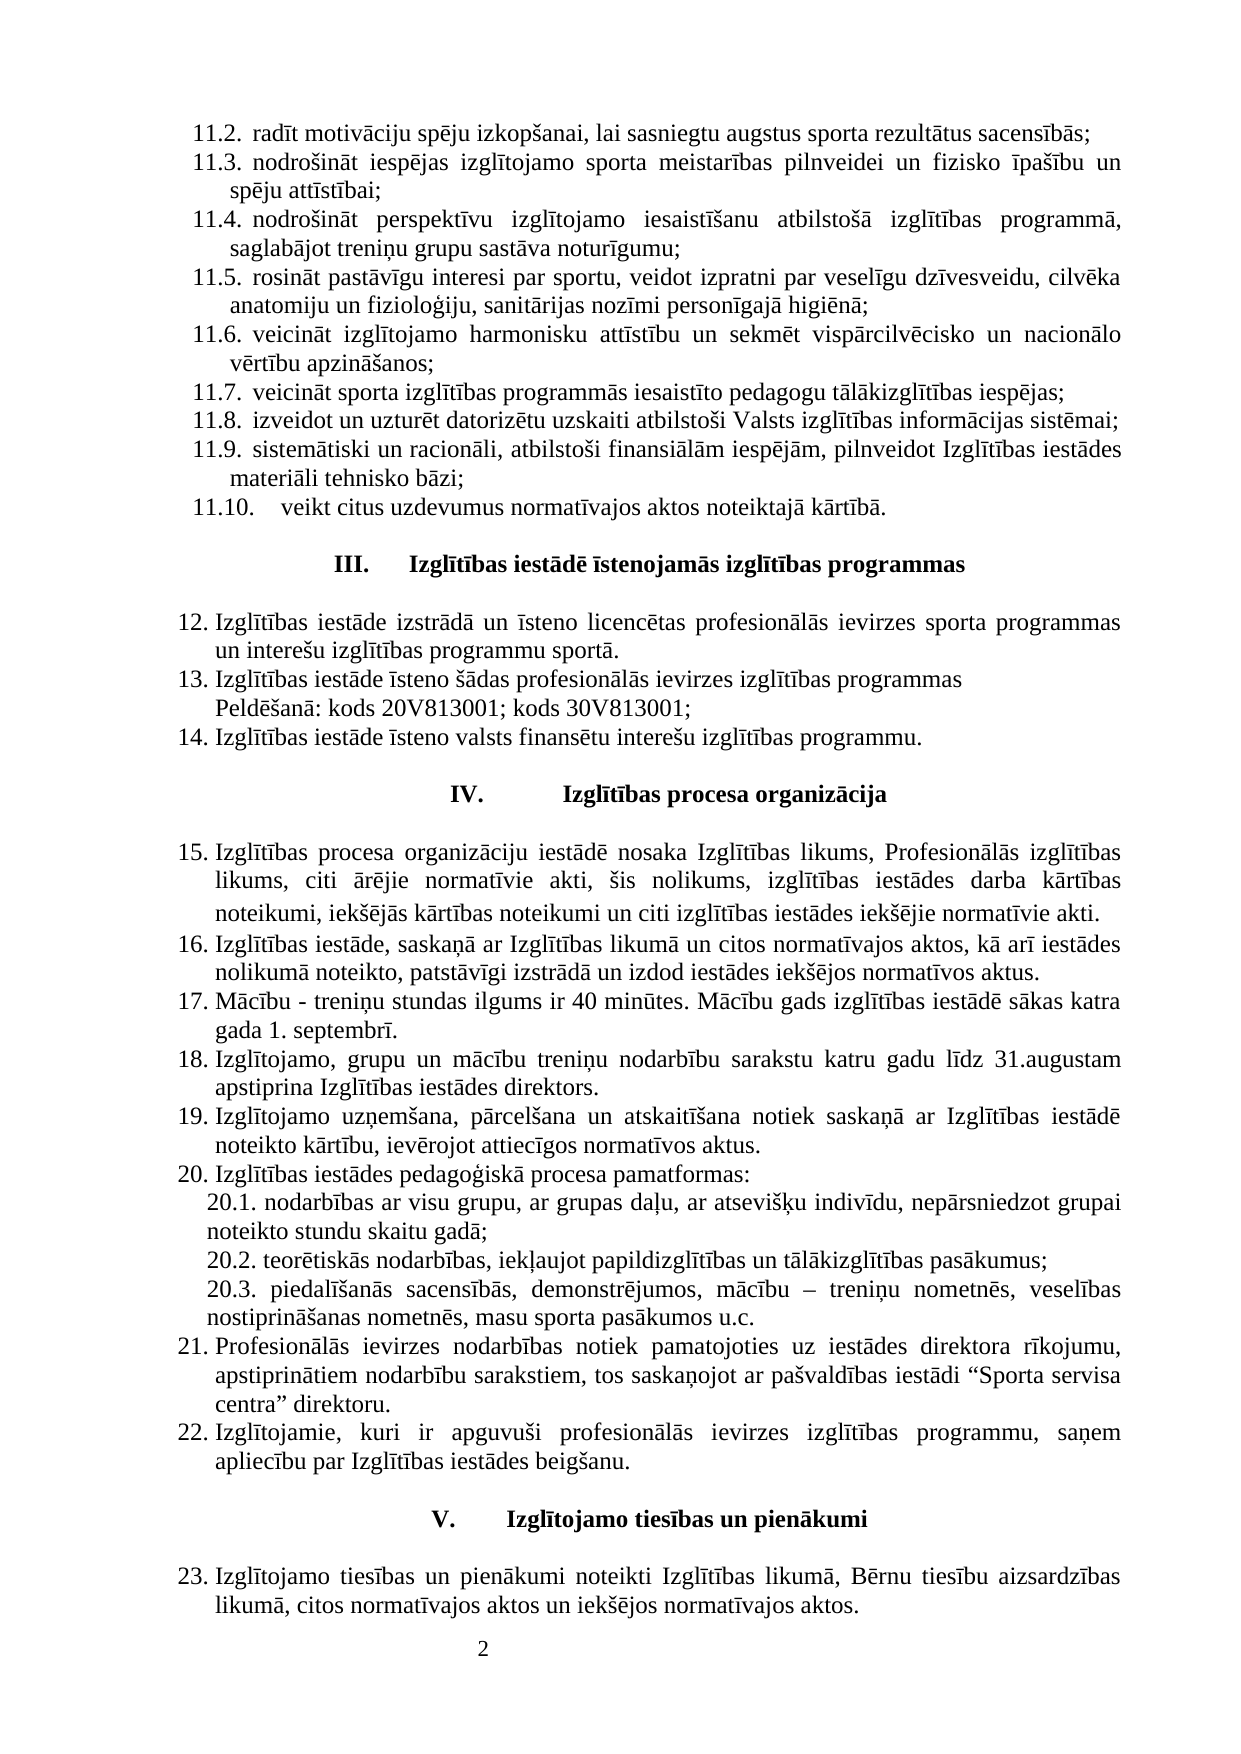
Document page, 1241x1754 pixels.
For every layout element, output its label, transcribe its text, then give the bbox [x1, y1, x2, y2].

list veikt citus uzdevumus normatīvajos aktos noteiktajā kārtībā. [192, 492, 1122, 521]
list Izglītības iestāde īsteno valsts finansētu interešu izglītības programmu. [177, 722, 1122, 751]
list Izglītības iestāde izstrādā un īsteno licencētas profesionālās ievirzes sporta programmas un interešu izglītības programmu sportā. [177, 607, 1122, 664]
list sistemātiski un racionāli, atbilstoši finansiālām iespējām, pilnveidot Izglītības iestādes materiāli tehnisko bāzi; [192, 434, 1122, 492]
list Izglītības iestāde, saskaņā ar Izglītības likumā un citos normatīvajos aktos, kā arī iestādes nolikumā noteikto, patstāvīgi izstrādā un izdod iestādes iekšējos normatīvos aktus. [177, 929, 1122, 986]
text III. Izglītības iestādē īstenojamās izglītības programmas [177, 549, 1122, 578]
list izveidot un uzturēt datorizētu uzskaiti atbilstoši Valsts izglītības informācijas sistēmai; [192, 406, 1122, 434]
list Izglītojamo, grupu un mācību treniņu nodarbību sarakstu katru gadu līdz 31.augustam apstiprina Izglītības iestādes direktors. [177, 1044, 1122, 1101]
list nodrošināt perspektīvu izglītojamo iesaistīšanu atbilstošā izglītības programmā, saglabājot treniņu grupu sastāva noturīgumu; [192, 204, 1122, 262]
list Izglītojamie, kuri ir apguvuši profesionālās ievirzes izglītības programmu, saņem apliecību par Izglītības iestādes beigšanu. [177, 1417, 1122, 1475]
list Izglītības iestādes pedagoģiskā procesa pamatformas: [177, 1159, 1122, 1187]
list rosināt pastāvīgu interesi par sportu, veidot izpratni par veselīgu dzīvesveidu, cilvēka anatomiju un fizioloģiju, sanitārijas nozīmi personīgajā higiēnā; [192, 262, 1122, 319]
list Mācību - treniņu stundas ilgums ir 40 minūtes. Mācību gads izglītības iestādē sākas katra gada 1. septembrī. [177, 986, 1122, 1044]
text 20.1. nodarbības ar visu grupu, ar grupas daļu, ar atsevišķu indivīdu, nepārsniedzot grupai noteikto stundu skaitu gadā; [207, 1187, 1122, 1245]
list Peldēšanā: kods 20V813001; kods 30V813001; [215, 693, 1122, 722]
list radīt motivāciju spēju izkopšanai, lai sasniegtu augstus sporta rezultātus sacensībās; [192, 118, 1122, 147]
text V. Izglītojamo tiesības un pienākumi [177, 1504, 1122, 1532]
list Izglītojamo tiesības un pienākumi noteikti Izglītības likumā, Bērnu tiesību aizsardzības likumā, citos normatīvajos aktos un iekšējos normatīvajos aktos. [177, 1561, 1122, 1619]
list Profesionālās ievirzes nodarbības notiek pamatojoties uz iestādes direktora rīkojumu, apstiprinātiem nodarbību sarakstiem, tos saskaņojot ar pašvaldības iestādi “Sporta servisa centra” direktoru. [177, 1331, 1122, 1417]
list Izglītojamo uzņemšana, pārcelšana un atskaitīšana notiek saskaņā ar Izglītības iestādē noteikto kārtību, ievērojot attiecīgos normatīvos aktus. [177, 1101, 1122, 1159]
list veicināt sporta izglītības programmās iesaistīto pedagogu tālākizglītības iespējas; [192, 377, 1122, 406]
text 20.3. piedalīšanās sacensībās, demonstrējumos, mācību – treniņu nometnēs, veselības nostiprināšanas nometnēs, masu sporta pasākumos u.c. [207, 1274, 1122, 1331]
list veicināt izglītojamo harmonisku attīstību un sekmēt vispārcilvēcisko un nacionālo vērtību apzināšanos; [192, 319, 1122, 377]
text 20.2. teorētiskās nodarbības, iekļaujot papildizglītības un tālākizglītības pasākumus; [207, 1245, 1122, 1274]
list Izglītības iestāde īsteno šādas profesionālās ievirzes izglītības programmas [177, 664, 1122, 693]
list IV. Izglītības procesa organizācija [215, 779, 1122, 808]
list Izglītības procesa organizāciju iestādē nosaka Izglītības likums, Profesionālās izglītības likums, citi ārējie normatīvie akti, šis nolikums, izglītības iestādes darba kārtības noteikumi, iekšējās kārtības noteikumi un citi izglītības iestādes iekšējie normatīvie akti. [177, 837, 1122, 929]
list nodrošināt iespējas izglītojamo sporta meistarības pilnveidei un fizisko īpašību un spēju attīstībai; [192, 147, 1122, 204]
